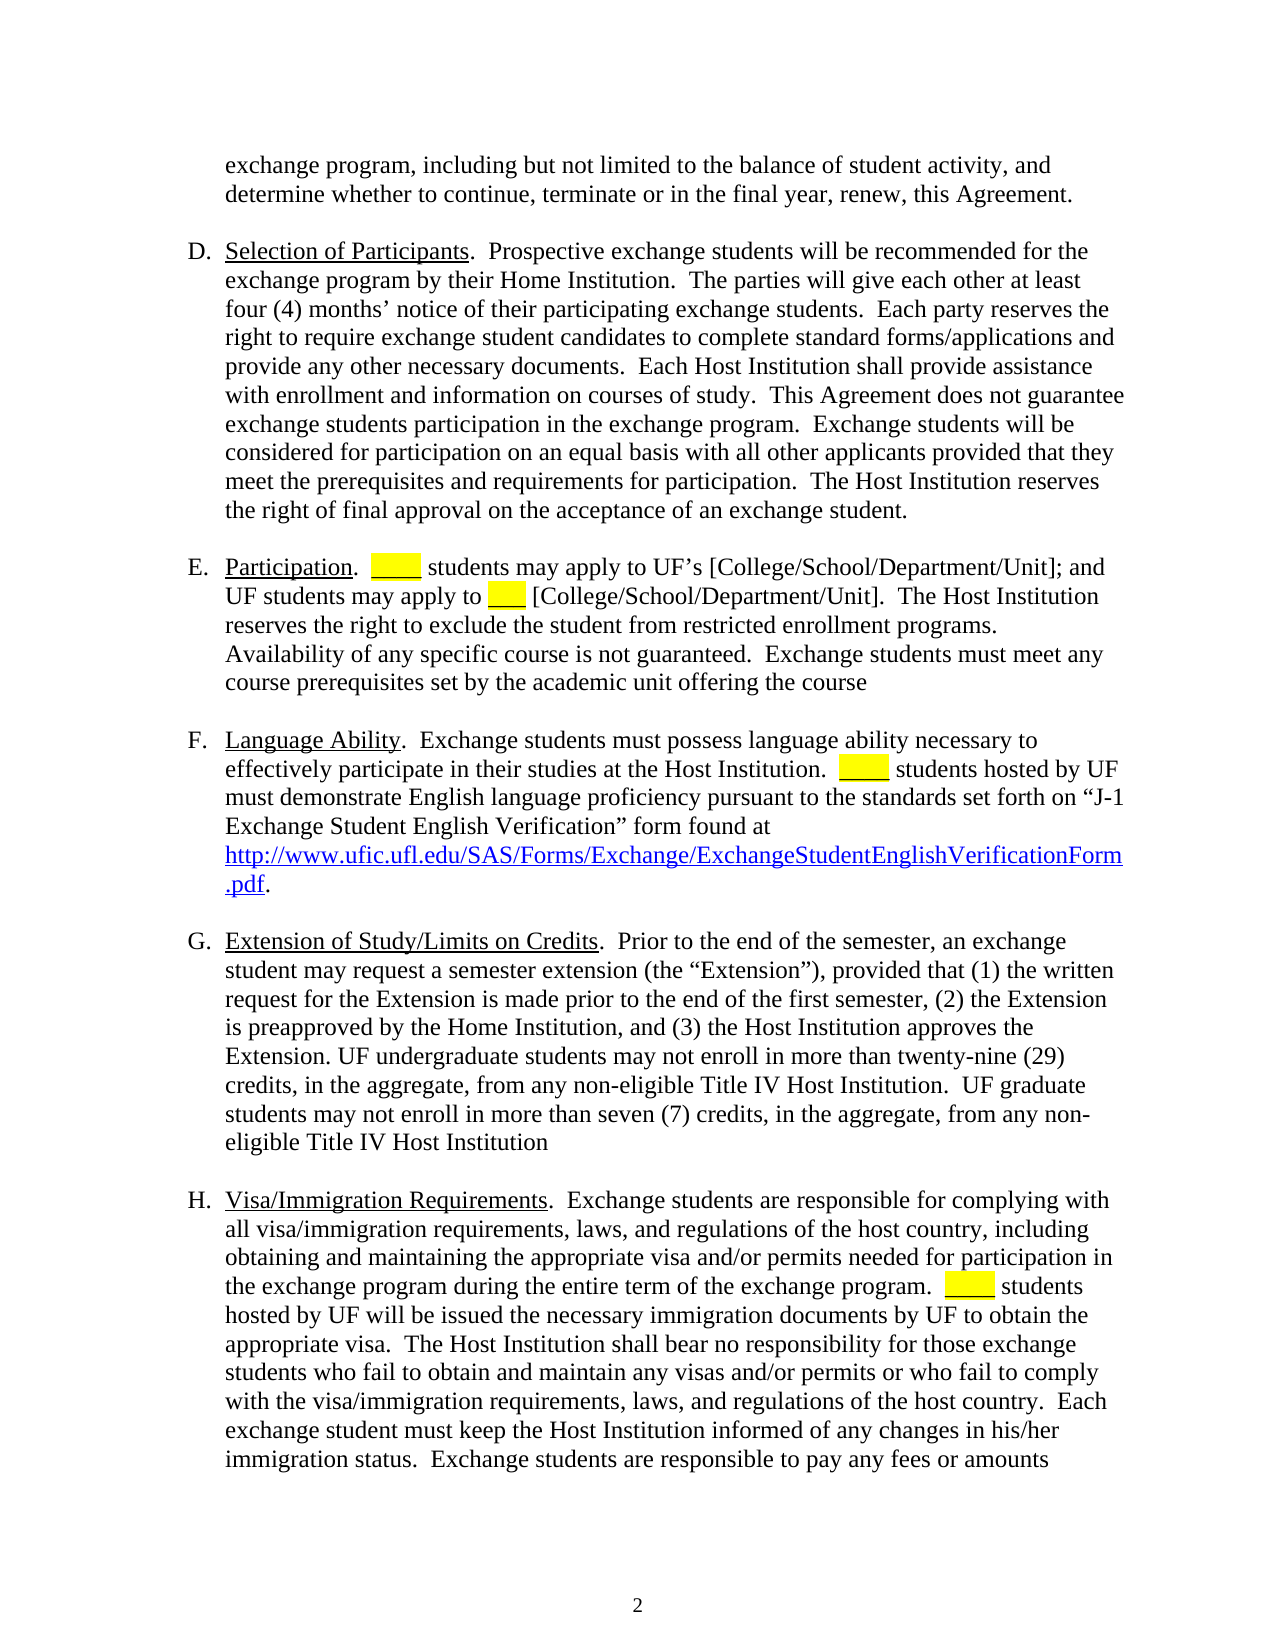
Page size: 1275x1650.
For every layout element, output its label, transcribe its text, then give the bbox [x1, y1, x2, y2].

list Selection of Participants. Prospective exchange students will be recommended for the exchange program by their Home Institution. The parties will give each other at least four (4) months’ notice of their participating exchange students. Each party reserves the right to require exchange student candidates to complete standard forms/applications and provide any other necessary documents. Each Host Institution shall provide assistance with enrollment and information on courses of study. This Agreement does not guarantee exchange students participation in the exchange program. Exchange students will be considered for participation on an equal basis with all other applicants provided that they meet the prerequisites and requirements for participation. The Host Institution reserves the right of final approval on the acceptance of an exchange student. [187, 236, 1125, 524]
list Participation. ____ students may apply to UF’s [College/School/Department/Unit]; and UF students may apply to ___ [College/School/Department/Unit]. The Host Institution reserves the right to exclude the student from restricted enrollment programs. Availability of any specific course is not guaranteed. Exchange students must meet any course prerequisites set by the academic unit offering the course [187, 552, 1125, 696]
list Extension of Study/Limits on Credits. Prior to the end of the semester, an exchange student may request a semester extension (the “Extension”), provided that (1) the written request for the Extension is made prior to the end of the first semester, (2) the Extension is preapproved by the Home Institution, and (3) the Host Institution approves the Extension. UF undergraduate students may not enroll in more than twenty-nine (29) credits, in the aggregate, from any non-eligible Title IV Host Institution. UF graduate students may not enroll in more than seven (7) credits, in the aggregate, from any non-eligible Title IV Host Institution [187, 926, 1125, 1156]
list Language Ability. Exchange students must possess language ability necessary to effectively participate in their studies at the Host Institution. ____ students hosted by UF must demonstrate English language proficiency pursuant to the standards set forth on “J-1 Exchange Student English Verification” form found at http://www.ufic.ufl.edu/SAS/Forms/Exchange/ExchangeStudentEnglishVerificationForm.pdf. [187, 725, 1125, 897]
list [187, 150, 1125, 207]
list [187, 1185, 1125, 1472]
